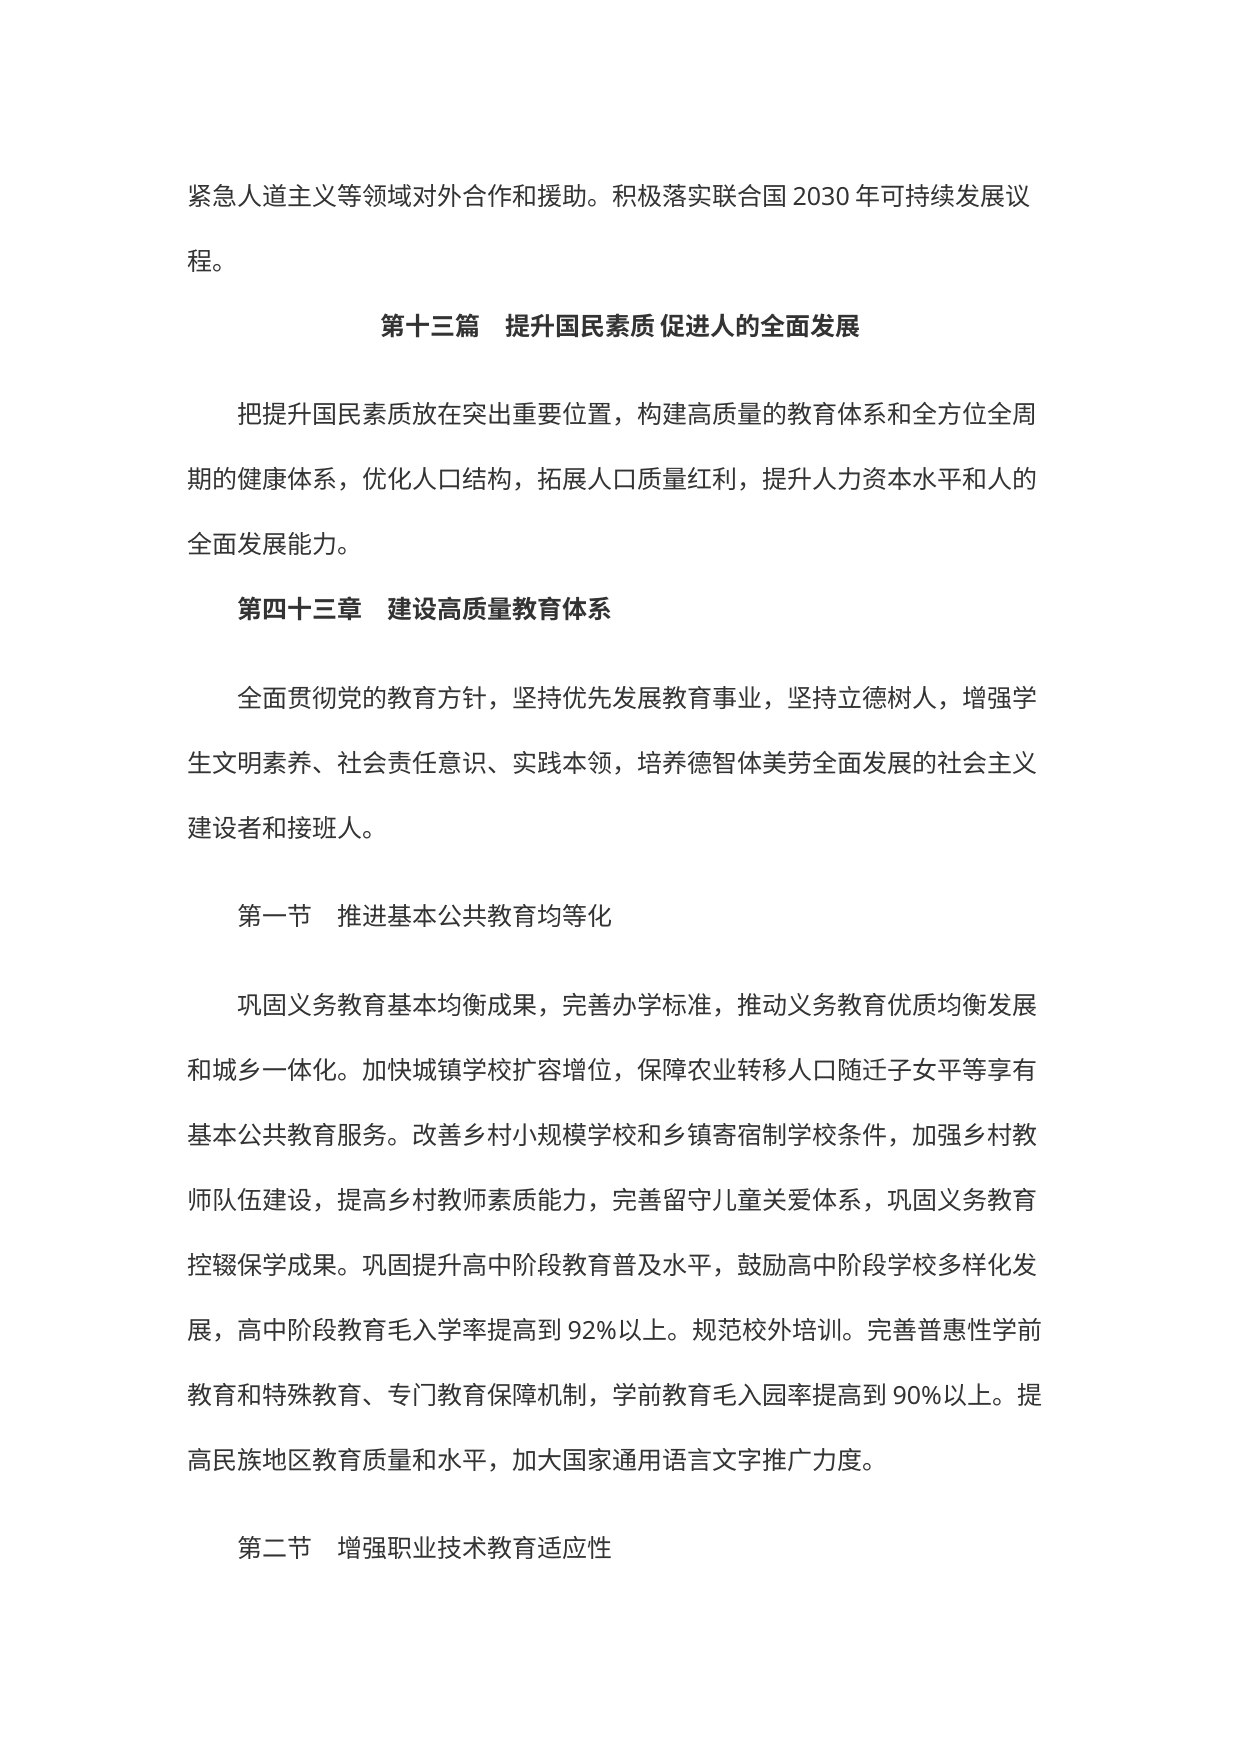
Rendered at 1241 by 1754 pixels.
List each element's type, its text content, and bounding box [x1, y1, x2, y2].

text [187, 162, 1053, 292]
text 巩固义务教育基本均衡成果，完善办学标准，推动义务教育优质均衡发展和城乡一体化。加快城镇学校扩容增位，保障农业转移人口随迁子女平等享有基本公共教育服务。改善乡村小规模学校和乡镇寄宿制学校条件，加强乡村教师队伍建设，提高乡村教师素质能力，完善留守儿童关爱体系，巩固义务教育控辍保学成果。巩固提升高中阶段教育普及水平，鼓励高中阶段学校多样化发展，高中阶段教育毛入学率提高到92%以上。规范校外培训。完善普惠性学前教育和特殊教育、专门教育保障机制，学前教育毛入园率提高到90%以上。提高民族地区教育质量和水平，加大国家通用语言文字推广力度。 [187, 971, 1053, 1491]
text 第一节 推进基本公共教育均等化 [187, 882, 1053, 947]
text 第十三篇 提升国民素质 促进人的全面发展 [187, 292, 1053, 357]
text 把提升国民素质放在突出重要位置，构建高质量的教育体系和全方位全周期的健康体系，优化人口结构，拓展人口质量红利，提升人力资本水平和人的全面发展能力。 [187, 380, 1053, 575]
text 全面贯彻党的教育方针，坚持优先发展教育事业，坚持立德树人，增强学生文明素养、社会责任意识、实践本领，培养德智体美劳全面发展的社会主义建设者和接班人。 [187, 664, 1053, 859]
text 第二节 增强职业技术教育适应性 [187, 1514, 1053, 1579]
text 第四十三章 建设高质量教育体系 [187, 575, 1053, 640]
